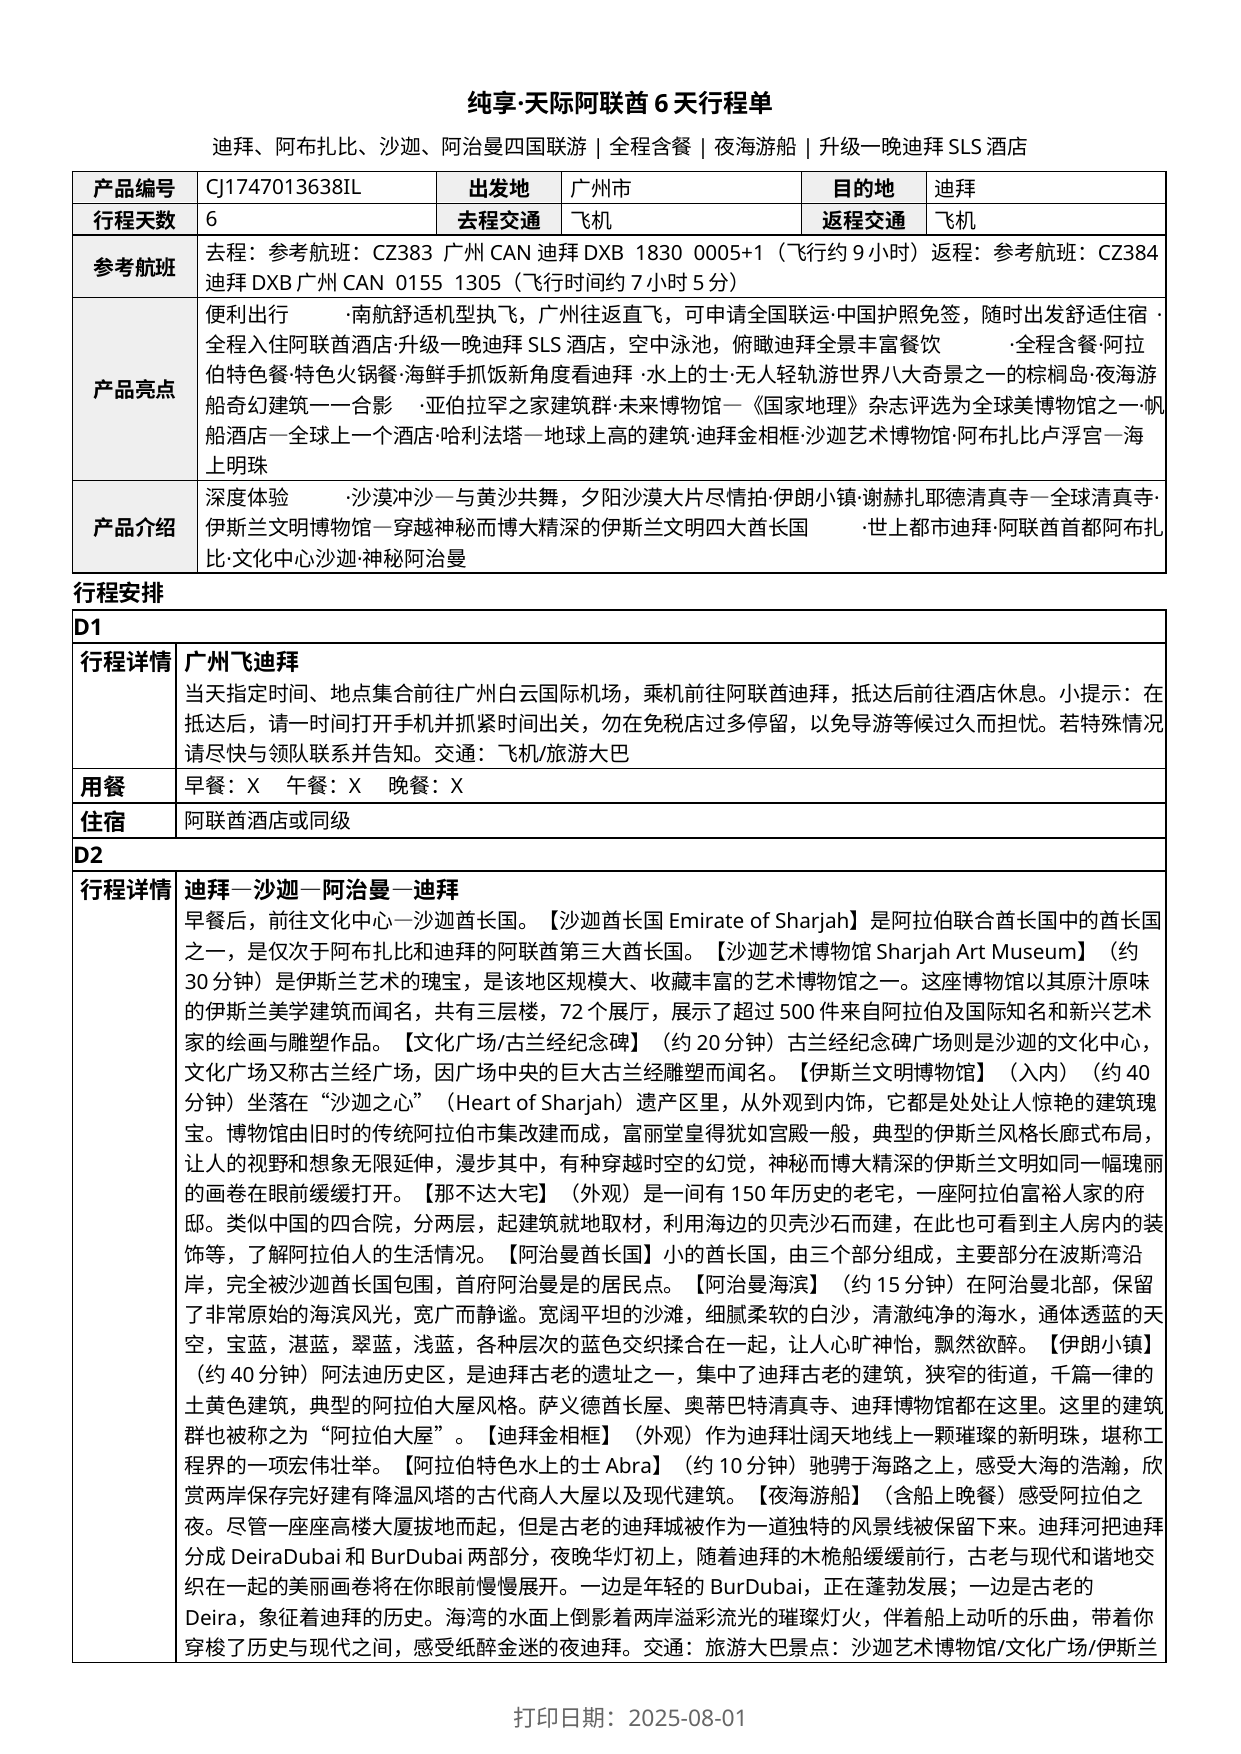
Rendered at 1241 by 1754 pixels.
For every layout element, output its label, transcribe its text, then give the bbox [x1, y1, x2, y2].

table_cell 行程天数 [73, 204, 197, 234]
table_cell 飞机 [927, 204, 1165, 234]
table_cell 阿联酋酒店或同级 [177, 804, 1165, 837]
table_cell 广州飞迪拜 当天指定时间、地点集合前往广州白云国际机场，乘机前往阿联酋迪拜，抵达后前往酒店休息。 [177, 644, 1165, 767]
text 迪拜、阿布扎比、沙迦、阿治曼四国联游 | 全程含餐 | 夜海游船 | 升级一晚迪拜SLS酒店 [73, 130, 1167, 160]
table_cell 去程： [198, 236, 1165, 296]
table_cell 去程交通 [437, 204, 561, 234]
table_header D1 [73, 611, 1165, 642]
table_cell 行程详情 [73, 644, 175, 767]
table_cell 返程交通 [802, 204, 926, 234]
table_header 迪拜 [927, 172, 1165, 202]
table_cell D2 [73, 839, 1165, 870]
table_header 出发地 [437, 172, 561, 202]
table_cell 产品介绍 [73, 481, 197, 572]
table_cell 便利出行 [198, 298, 1165, 480]
table_header 广州市 [562, 172, 801, 202]
table_cell 住宿 [73, 804, 175, 837]
table_cell 产品亮点 [73, 298, 197, 480]
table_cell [177, 872, 1165, 1661]
table_cell 6 [198, 204, 436, 234]
table_cell 行程详情 [73, 872, 175, 1661]
table_cell 参考航班 [73, 236, 197, 296]
table_header 产品编号 [73, 172, 197, 202]
text 行程安排 [73, 575, 1167, 608]
table_cell 早餐：X 午餐：X 晚餐：X [177, 769, 1165, 802]
text 纯享·天际阿联酋6天行程单 [73, 83, 1167, 119]
table_cell 深度体验 [198, 481, 1165, 572]
table_header CJ1747013638IL [198, 172, 436, 202]
table_cell 用餐 [73, 769, 175, 802]
table_cell 飞机 [562, 204, 801, 234]
table_header 目的地 [802, 172, 926, 202]
